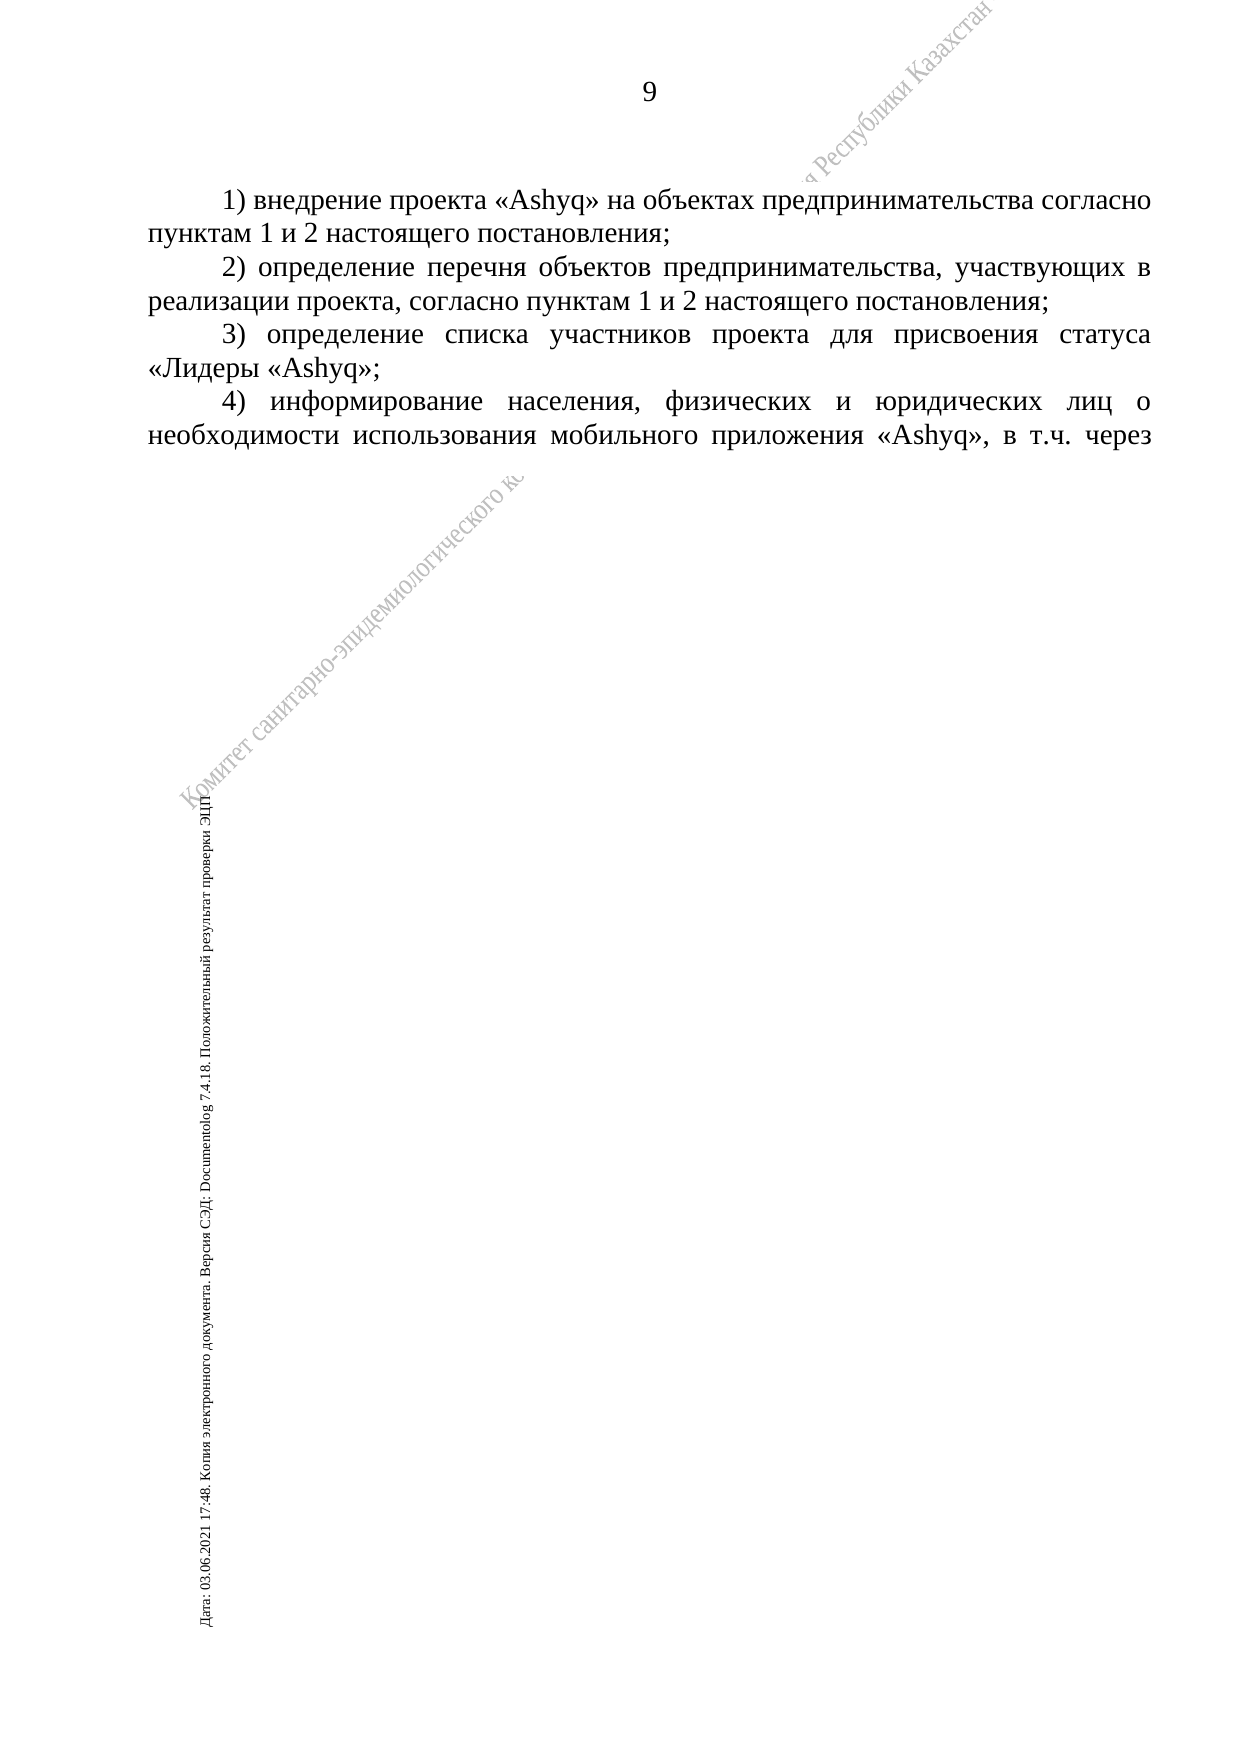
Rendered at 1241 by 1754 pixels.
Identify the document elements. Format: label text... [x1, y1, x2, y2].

text 1) внедрение проекта «Ashyq» на объектах предпринимательства согласно пунктам 1 и 2 настоящего постановления; [148, 182, 1152, 249]
text 4) информирование населения, физических и юридических лиц о необходимости использования мобильного приложения «Ashyq», в т.ч. через другие платформы (к примеру, аналог на платформе в eGov mobile, Аitu, Kaspi.kz, Halyk Bank, Sberbank.kz, сайт www.ashyq.kz) для входа на объекты предпринимательства, участвующие в проекте; [148, 383, 1152, 475]
text 2) определение перечня объектов предпринимательства, участвующих в реализации проекта, согласно пунктам 1 и 2 настоящего постановления; [148, 249, 1152, 316]
text 3) определение списка участников проекта для присвоения статуса «Лидеры «Ashyq»; [148, 316, 1152, 383]
